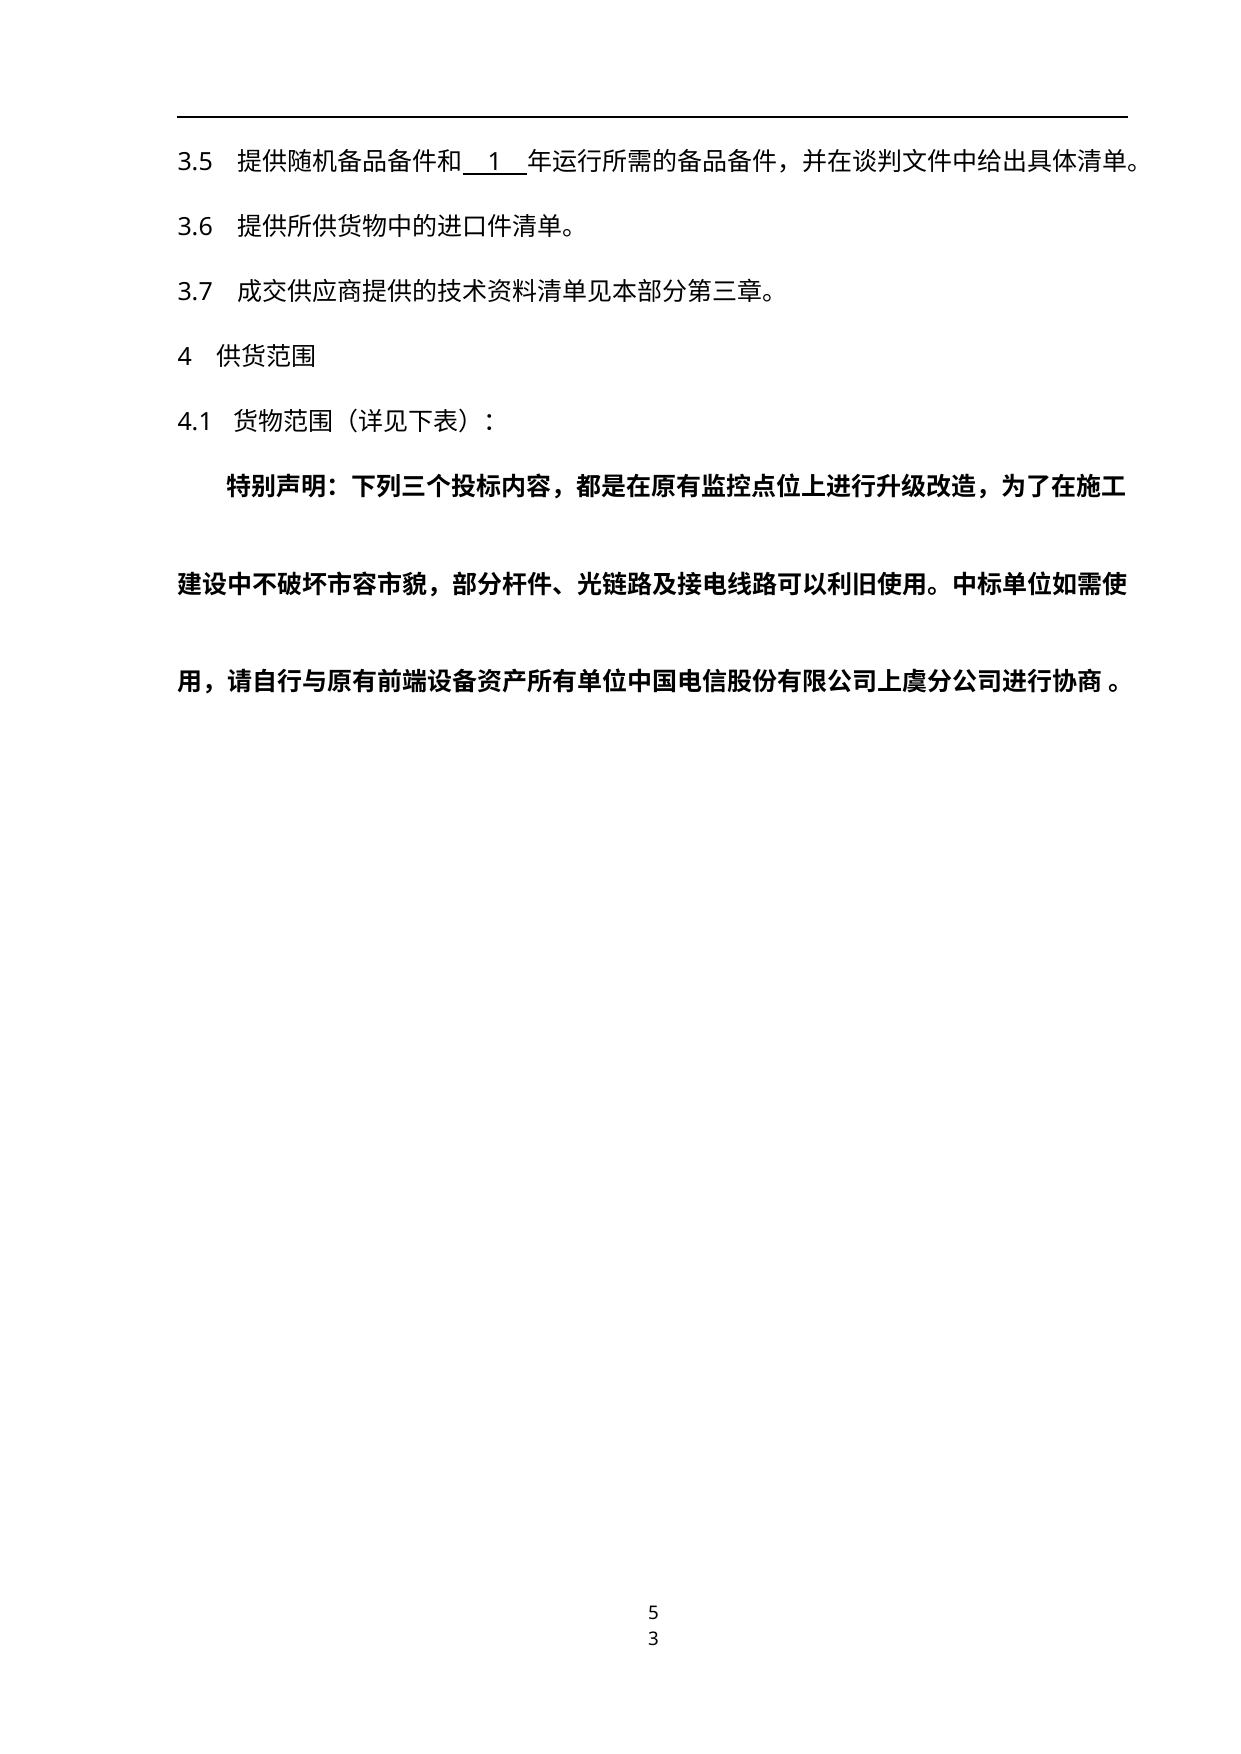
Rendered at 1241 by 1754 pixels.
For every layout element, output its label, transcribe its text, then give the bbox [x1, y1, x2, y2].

text 3.5 提供随机备品备件和 1 年运行所需的备品备件，并在谈判文件中给出具体清单。 [177, 127, 1128, 192]
text 3.7 成交供应商提供的技术资料清单见本部分第三章。 [177, 257, 1128, 322]
text 特别声明：下列三个投标内容，都是在原有监控点位上进行升级改造，为了在施工建设中不破坏市容市貌，部分杆件、光链路及接电线路可以利旧使用。中标单位如需使用，请自行与原有前端设备资产所有单位中国电信股份有限公司上虞分公司进行协商 。 [177, 452, 1128, 712]
text 3.6 提供所供货物中的进口件清单。 [177, 192, 1128, 257]
list 货物范围（详见下表）： [177, 387, 1128, 452]
text 4 供货范围 [177, 322, 1128, 387]
